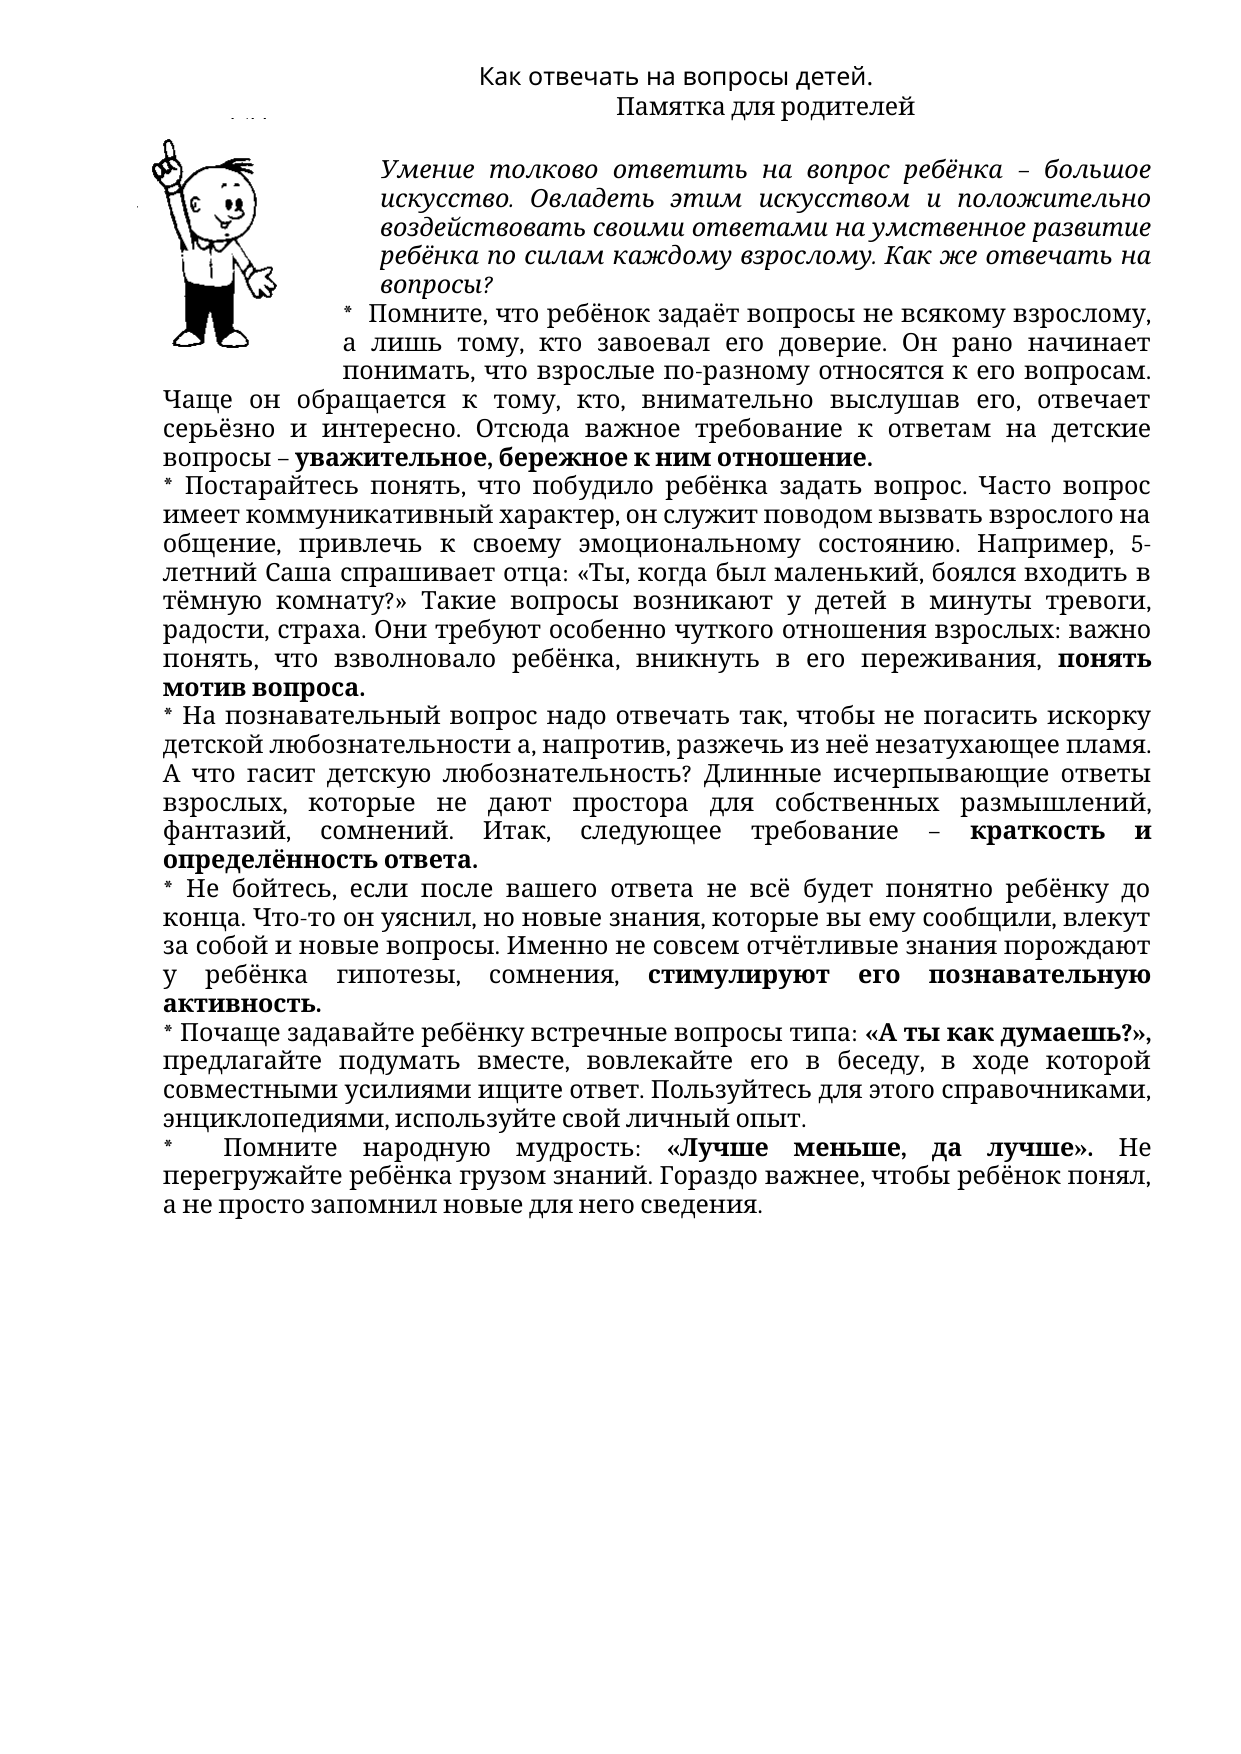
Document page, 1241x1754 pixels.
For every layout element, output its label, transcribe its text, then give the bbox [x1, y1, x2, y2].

text * Почаще задавайте ребёнку встречные вопросы типа: «А ты как думаешь?», предлагайте подумать вместе, вовлекайте его в беседу, в ходе которой совместными усилиями ищите ответ. Пользуйтесь для этого справочниками, энциклопедиями, используйте свой личный опыт. [163, 1018, 1152, 1133]
text * Постарайтесь понять, что побудило ребёнка задать вопрос. Часто вопрос имеет коммуникативный характер, он служит поводом вызвать взрослого на общение, привлечь к своему эмоциональному состоянию. Например, 5-летний Саша спрашивает отца: «Ты, когда был маленький, боялся входить в тёмную комнату?» Такие вопросы возникают у детей в минуты тревоги, радости, страха. Они требуют особенно чуткого отношения взрослых: важно понять, что взволновало ребёнка, вникнуть в его переживания, понять мотив вопроса. [163, 472, 1152, 702]
text * На познавательный вопрос надо отвечать так, чтобы не погасить искорку детской любознательности а, напротив, разжечь из неё незатухающее пламя. А что гасит детскую любознательность? Длинные исчерпывающие ответы взрослых, которые не дают простора для собственных размышлений, фантазий, сомнений. Итак, следующее требование – краткость и определённость ответа. [163, 702, 1152, 875]
list Как отвечать на вопросы детей. [200, 59, 1152, 93]
text * Помните, что ребёнок задаёт вопросы не всякому взрослому, а лишь тому, кто завоевал его доверие. Он рано начинает понимать, что взрослые по-разному относятся к его вопросам. Чаще он обращается к тому, кто, внимательно выслушав его, отвечает серьёзно и интересно. Отсюда важное требование к ответам на детские вопросы – уважительное, бережное к ним отношение. [163, 300, 1152, 472]
text * Не бойтесь, если после вашего ответа не всё будет понятно ребёнку до конца. Что-то он уяснил, но новые знания, которые вы ему сообщили, влекут за собой и новые вопросы. Именно не совсем отчётливые знания порождают у ребёнка гипотезы, сомнения, стимулируют его познавательную активность. [163, 875, 1152, 1018]
list Памятка для родителей [200, 93, 1152, 122]
list Умение толково ответить на вопрос ребёнка – большое искусство. Овладеть этим искусством и положительно воздействовать своими ответами на умственное развитие ребёнка по силам каждому взрослому. Как же отвечать на вопросы? [200, 156, 1152, 300]
text * Помните народную мудрость: «Лучше меньше, да лучше». Не перегружайте ребёнка грузом знаний. Гораздо важнее, чтобы ребёнок понял, а не просто запомнил новые для него сведения. [163, 1133, 1152, 1220]
